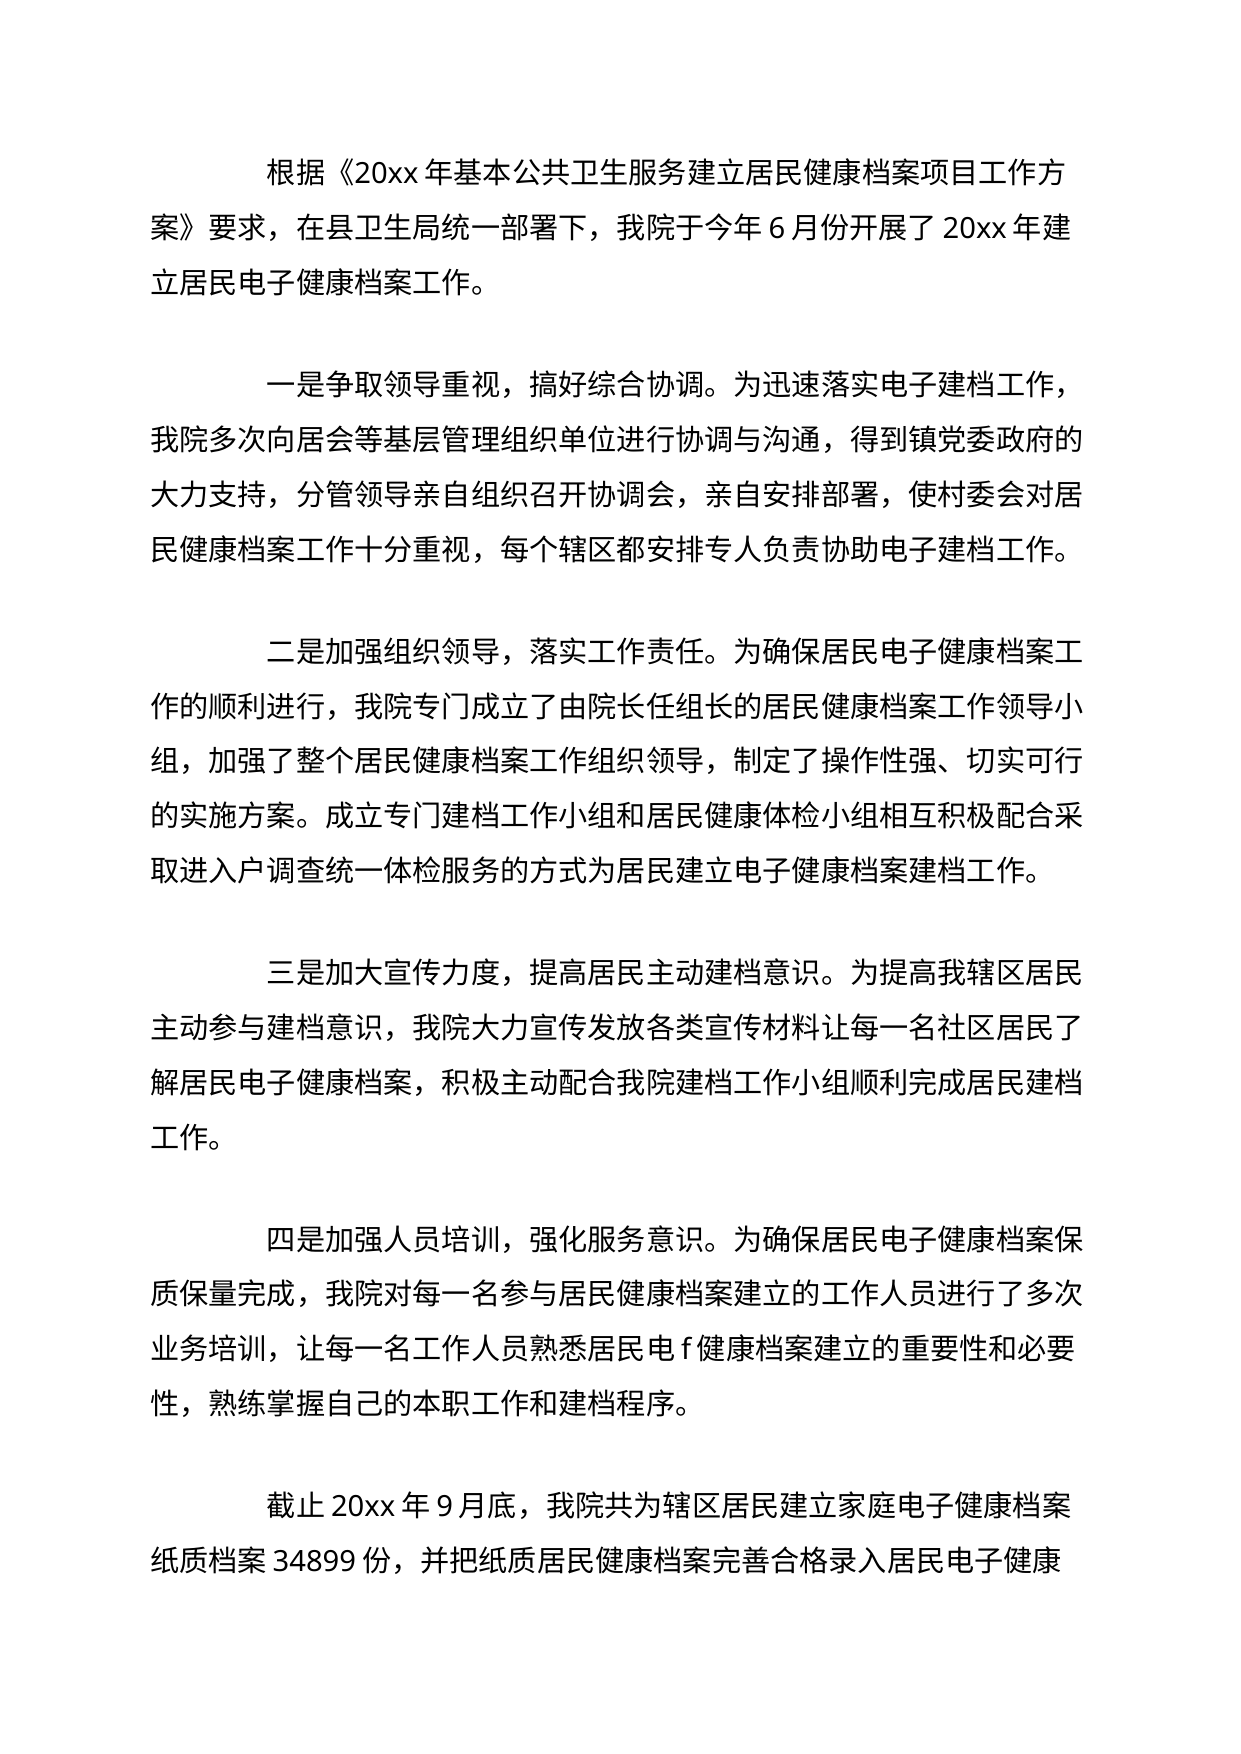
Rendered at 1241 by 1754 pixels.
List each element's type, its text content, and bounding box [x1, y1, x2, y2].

text 四是加强人员培训，强化服务意识。为确保居民电子健康档案保质保量完成，我院对每一名参与居民健康档案建立的工作人员进行了多次业务培训，让每一名工作人员熟悉居民电f健康档案建立的重要性和必要性，熟练掌握自己的本职工作和建档程序。 [150, 1216, 1090, 1423]
text 根据《20xx年基本公共卫生服务建立居民健康档案项目工作方案》要求，在县卫生局统一部署下，我院于今年6月份开展了20xx年建立居民电子健康档案工作。 [150, 150, 1090, 302]
text 三是加大宣传力度，提高居民主动建档意识。为提高我辖区居民主动参与建档意识，我院大力宣传发放各类宣传材料让每一名社区居民了解居民电子健康档案，积极主动配合我院建档工作小组顺利完成居民建档工作。 [150, 949, 1090, 1157]
text 二是加强组织领导，落实工作责任。为确保居民电子健康档案工作的顺利进行，我院专门成立了由院长任组长的居民健康档案工作领导小组，加强了整个居民健康档案工作组织领导，制定了操作性强、切实可行的实施方案。成立专门建档工作小组和居民健康体检小组相互积极配合采取进入户调查统一体检服务的方式为居民建立电子健康档案建档工作。 [150, 628, 1090, 890]
text 一是争取领导重视，搞好综合协调。为迅速落实电子建档工作，我院多次向居会等基层管理组织单位进行协调与沟通，得到镇党委政府的大力支持，分管领导亲自组织召开协调会，亲自安排部署，使村委会对居民健康档案工作十分重视，每个辖区都安排专人负责协助电子建档工作。 [150, 362, 1090, 569]
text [150, 1483, 1090, 1580]
